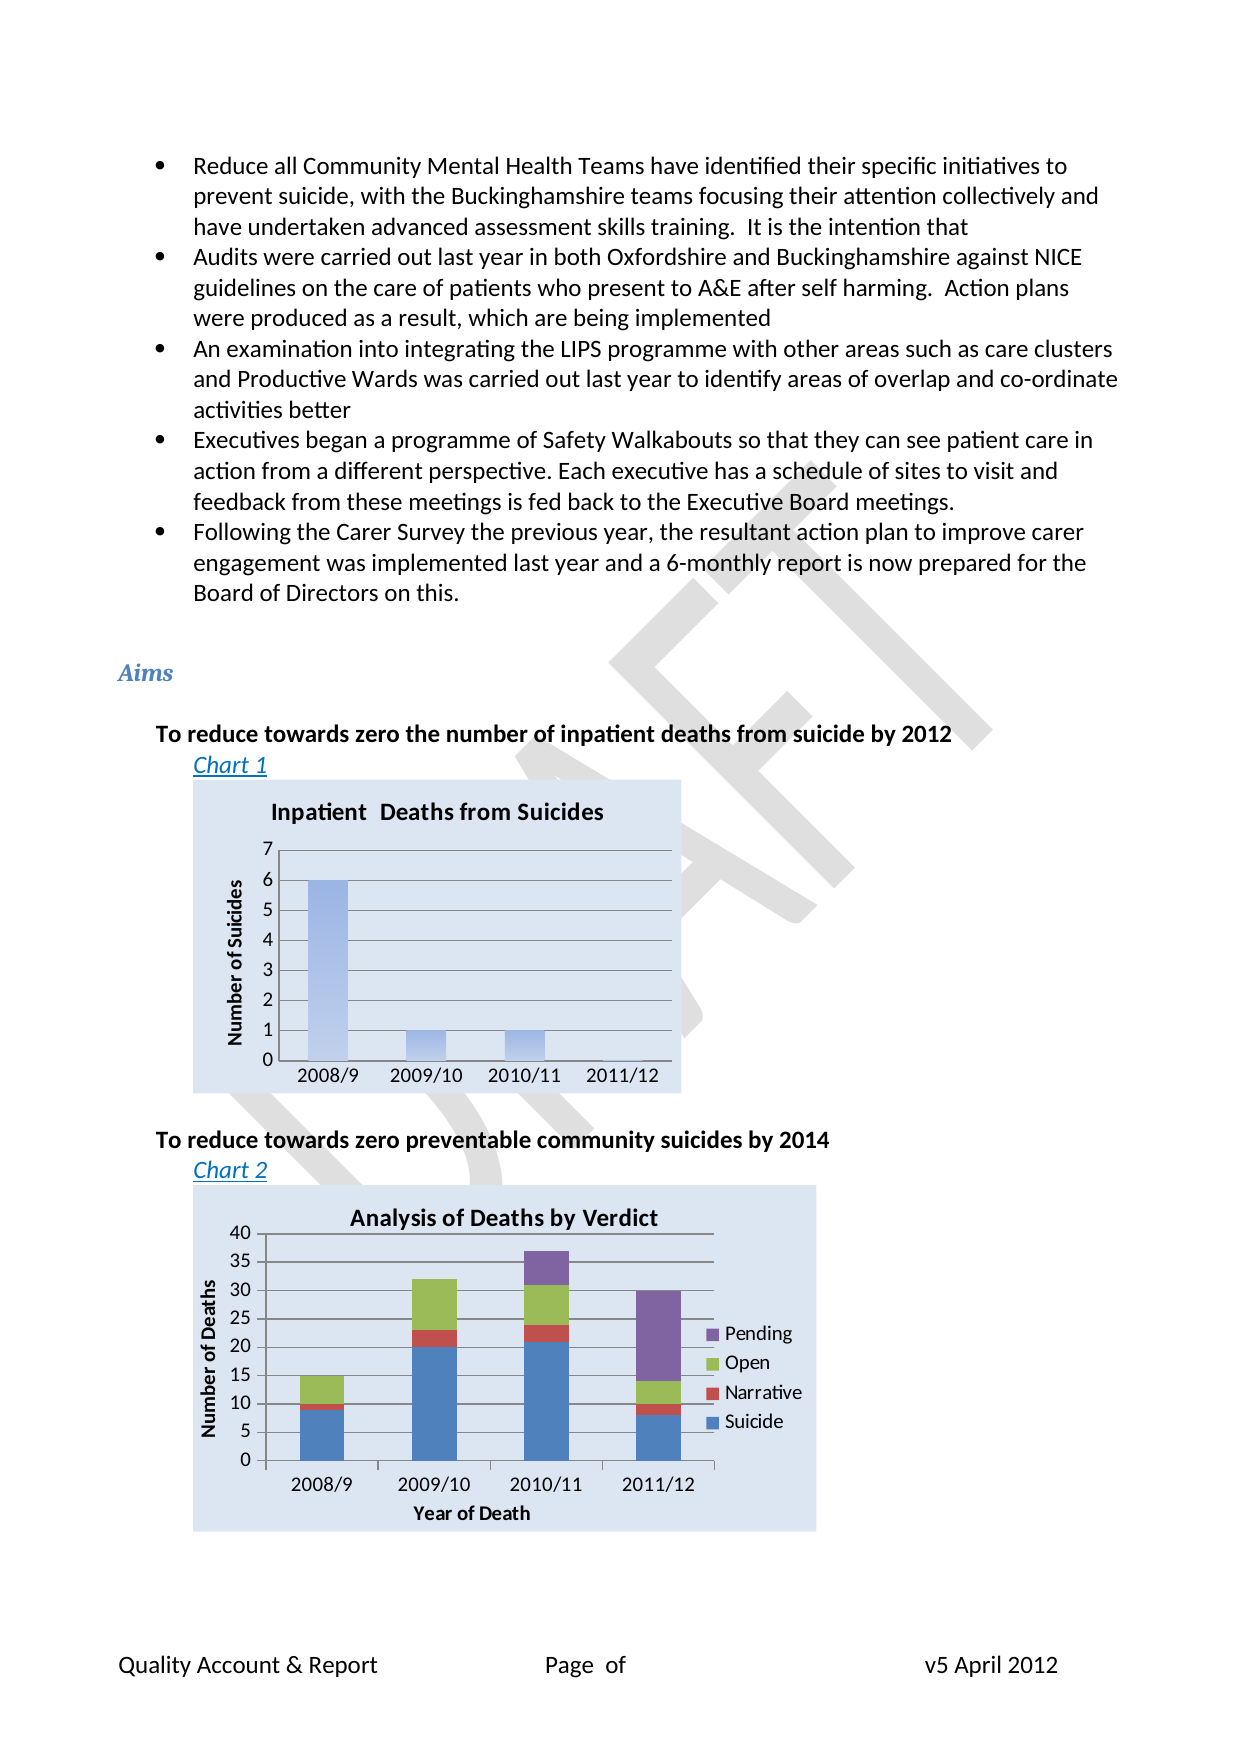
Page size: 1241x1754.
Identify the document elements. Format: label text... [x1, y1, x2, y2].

list Executives began a programme of Safety Walkabouts so that they can see patient care in action from a different perspective. Each executive has a schedule of sites to visit and feedback from these meetings is fed back to the Executive Board meetings. [156, 425, 1122, 516]
list Chart 1 [193, 749, 1122, 779]
subtitle Aims [118, 659, 1122, 688]
list An examination into integrating the LIPS programme with other areas such as care clusters and Productive Wards was carried out last year to identify areas of overlap and co-ordinate activities better [156, 333, 1122, 425]
list Audits were carried out last year in both Oxfordshire and Buckinghamshire against NICE guidelines on the care of patients who present to A&E after self harming. Action plans were produced as a result, which are being implemented [156, 242, 1122, 333]
list Reduce all Community Mental Health Teams have identified their specific initiatives to prevent suicide, with the Buckinghamshire teams focusing their attention collectively and have undertaken advanced assessment skills training. It is the intention that [156, 150, 1122, 242]
list Chart 2 [193, 1154, 1122, 1185]
list Following the Carer Survey the previous year, the resultant action plan to improve carer engagement was implemented last year and a 6-monthly report is now prepared for the Board of Directors on this. [156, 516, 1122, 608]
text To reduce towards zero preventable community suicides by 2014 [156, 1124, 1122, 1154]
text To reduce towards zero the number of inpatient deaths from suicide by 2012 [156, 718, 1122, 749]
